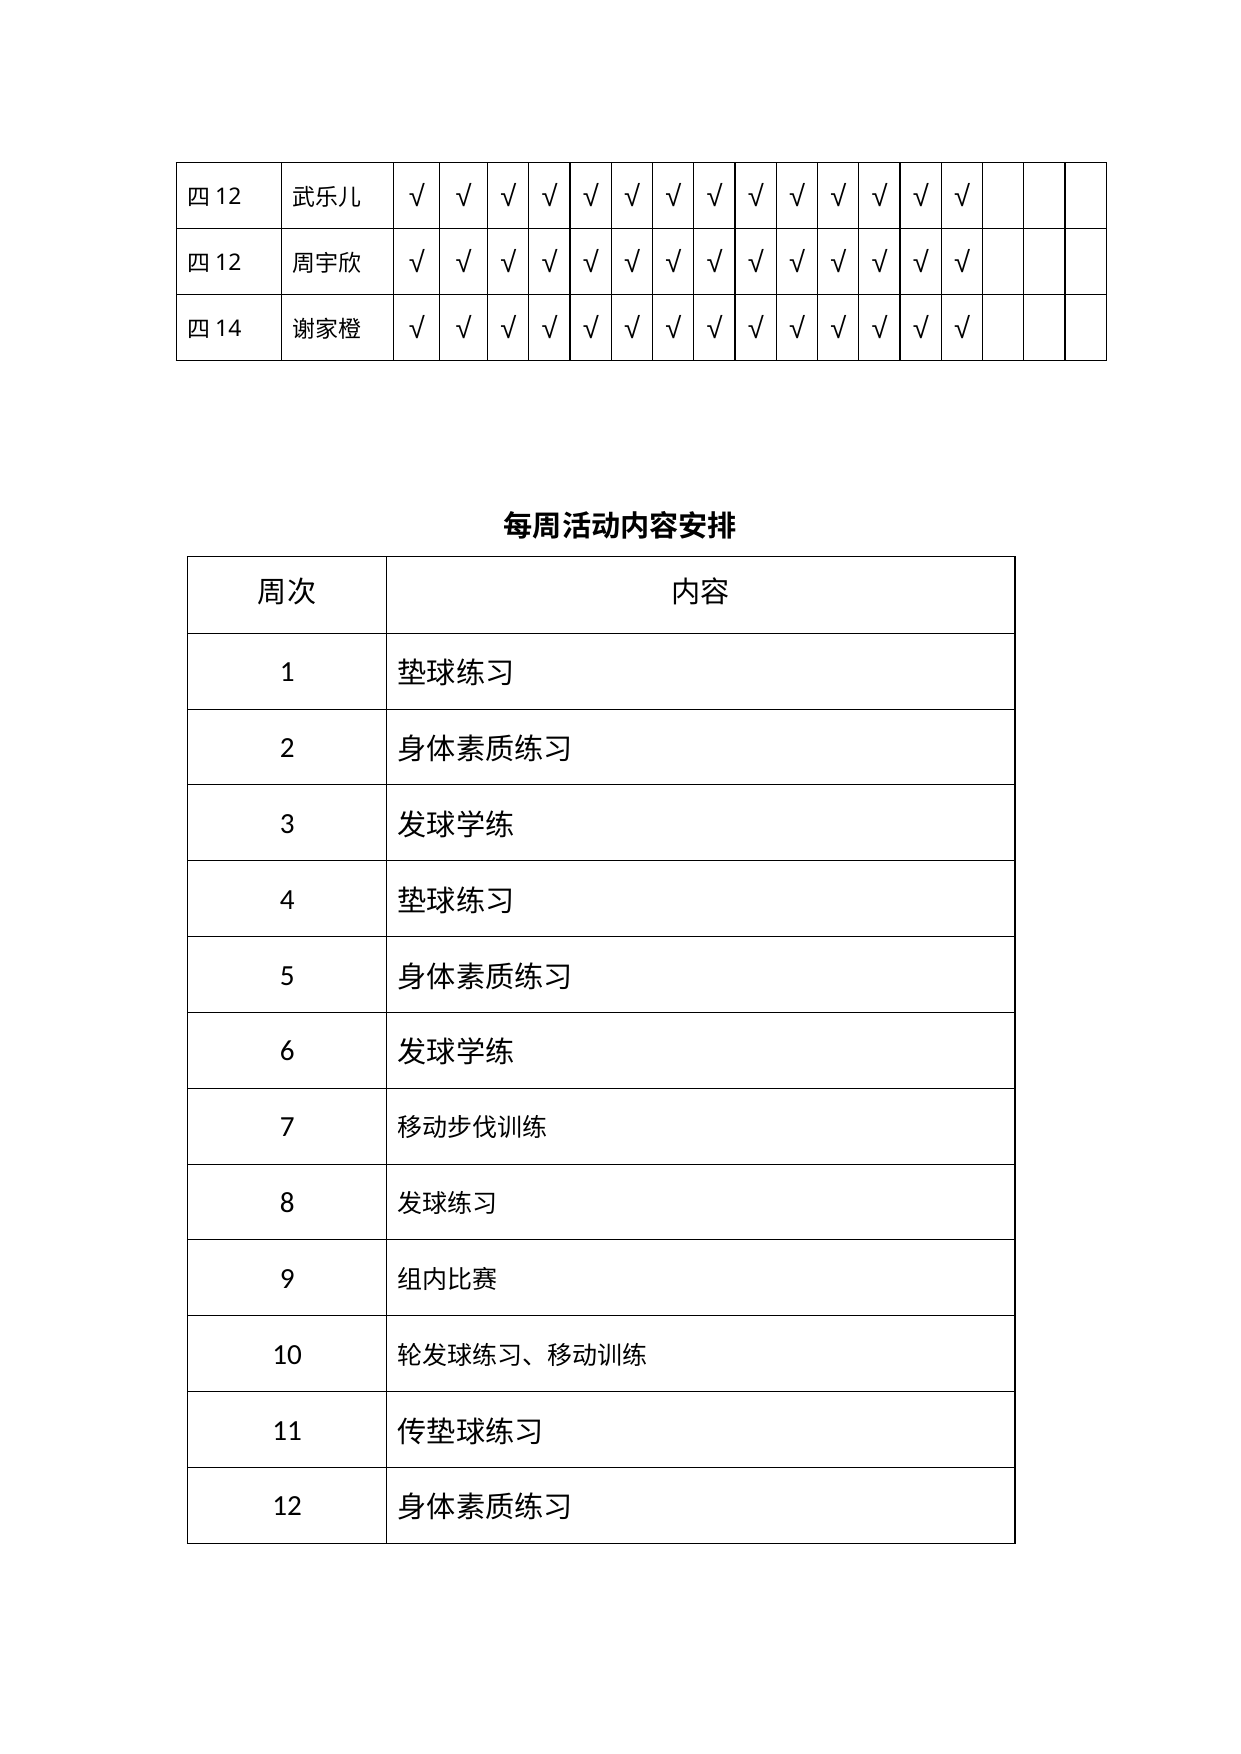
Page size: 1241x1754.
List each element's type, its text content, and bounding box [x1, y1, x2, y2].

table_cell √ [394, 229, 439, 294]
table_cell 7 [188, 1089, 386, 1163]
table_cell √ [488, 229, 528, 294]
table_cell √ [529, 229, 569, 294]
table_cell 传垫球练习 [387, 1392, 1014, 1467]
table_cell √ [694, 295, 734, 360]
table_cell 移动步伐训练 [387, 1089, 1014, 1163]
table_cell 10 [188, 1316, 386, 1391]
table_cell [1024, 295, 1064, 360]
table_cell √ [901, 229, 941, 294]
table_cell √ [736, 229, 776, 294]
table_cell 8 [188, 1165, 386, 1239]
table_cell √ [394, 295, 439, 360]
table_cell √ [818, 163, 858, 228]
table_cell 四14 [177, 295, 281, 360]
table_cell 垫球练习 [387, 861, 1014, 936]
table_cell 9 [188, 1240, 386, 1315]
table_cell √ [859, 295, 899, 360]
table_cell √ [571, 163, 611, 228]
table_cell 四12 [177, 229, 281, 294]
table_cell √ [653, 295, 693, 360]
table_cell √ [777, 163, 817, 228]
table_cell 武乐儿 [282, 163, 393, 228]
table_cell 组内比赛 [387, 1240, 1014, 1315]
table_cell √ [777, 229, 817, 294]
table_cell √ [394, 163, 439, 228]
table_cell √ [942, 295, 982, 360]
table_cell √ [942, 229, 982, 294]
table_cell 身体素质练习 [387, 710, 1014, 784]
table_cell 3 [188, 785, 386, 860]
table_header 内容 [387, 557, 1014, 633]
table_cell 四12 [177, 163, 281, 228]
table_cell √ [612, 229, 652, 294]
table_cell 身体素质练习 [387, 937, 1014, 1012]
table_cell √ [653, 163, 693, 228]
table_cell 12 [188, 1468, 386, 1543]
table_cell 发球练习 [387, 1165, 1014, 1239]
table_cell √ [818, 295, 858, 360]
table_cell √ [612, 295, 652, 360]
table_cell 5 [188, 937, 386, 1012]
table_cell [983, 295, 1023, 360]
table_cell √ [901, 295, 941, 360]
table_cell √ [488, 295, 528, 360]
table_cell 垫球练习 [387, 634, 1014, 708]
table_cell 谢家橙 [282, 295, 393, 360]
table_cell √ [777, 295, 817, 360]
table_cell √ [571, 229, 611, 294]
table_cell 轮发球练习、移动训练 [387, 1316, 1014, 1391]
table_cell [983, 229, 1023, 294]
table_cell [1066, 163, 1106, 228]
table_cell [1024, 163, 1064, 228]
table_cell √ [694, 163, 734, 228]
table_cell 发球学练 [387, 785, 1014, 860]
table_cell √ [859, 163, 899, 228]
table_cell √ [694, 229, 734, 294]
table_cell 身体素质练习 [387, 1468, 1014, 1543]
table_cell √ [529, 295, 569, 360]
table_cell [983, 163, 1023, 228]
table_cell √ [901, 163, 941, 228]
table_cell 发球学练 [387, 1013, 1014, 1088]
table_cell √ [488, 163, 528, 228]
table_cell √ [736, 295, 776, 360]
table_cell √ [653, 229, 693, 294]
table_cell [1024, 229, 1064, 294]
table_cell 4 [188, 861, 386, 936]
table_cell √ [529, 163, 569, 228]
table_cell √ [859, 229, 899, 294]
table_cell √ [612, 163, 652, 228]
table_cell √ [736, 163, 776, 228]
table_cell [1066, 229, 1106, 294]
table_cell 1 [188, 634, 386, 708]
table_cell 2 [188, 710, 386, 784]
table_cell √ [942, 163, 982, 228]
table_cell 11 [188, 1392, 386, 1467]
table_cell √ [571, 295, 611, 360]
table_cell √ [440, 295, 487, 360]
table_header 周次 [188, 557, 386, 633]
text 每周活动内容安排 [187, 491, 1053, 556]
table_cell √ [440, 163, 487, 228]
table_cell 周宇欣 [282, 229, 393, 294]
table_cell √ [818, 229, 858, 294]
table_cell [1066, 295, 1106, 360]
table_cell 6 [188, 1013, 386, 1088]
table_cell √ [440, 229, 487, 294]
